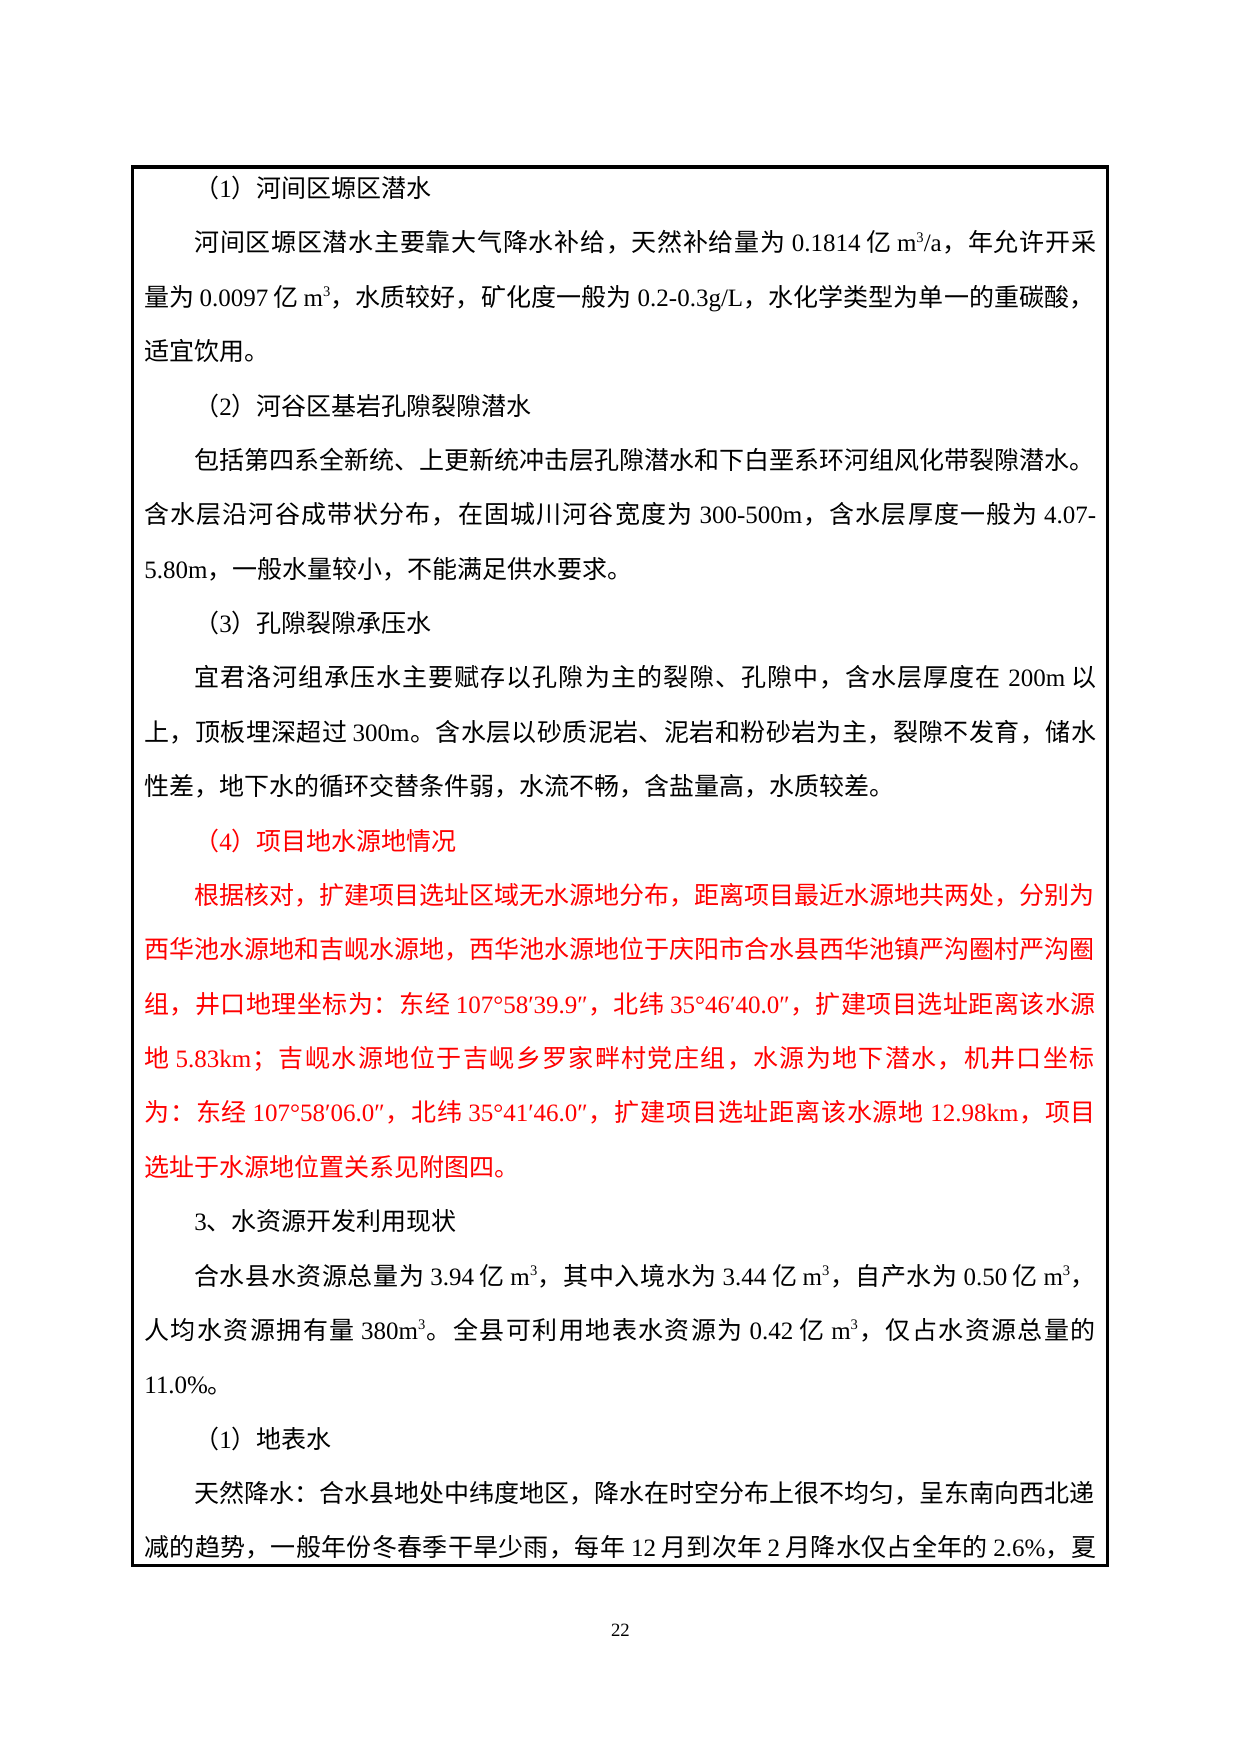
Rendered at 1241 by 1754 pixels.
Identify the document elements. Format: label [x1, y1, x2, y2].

table_header [134, 169, 1106, 1564]
